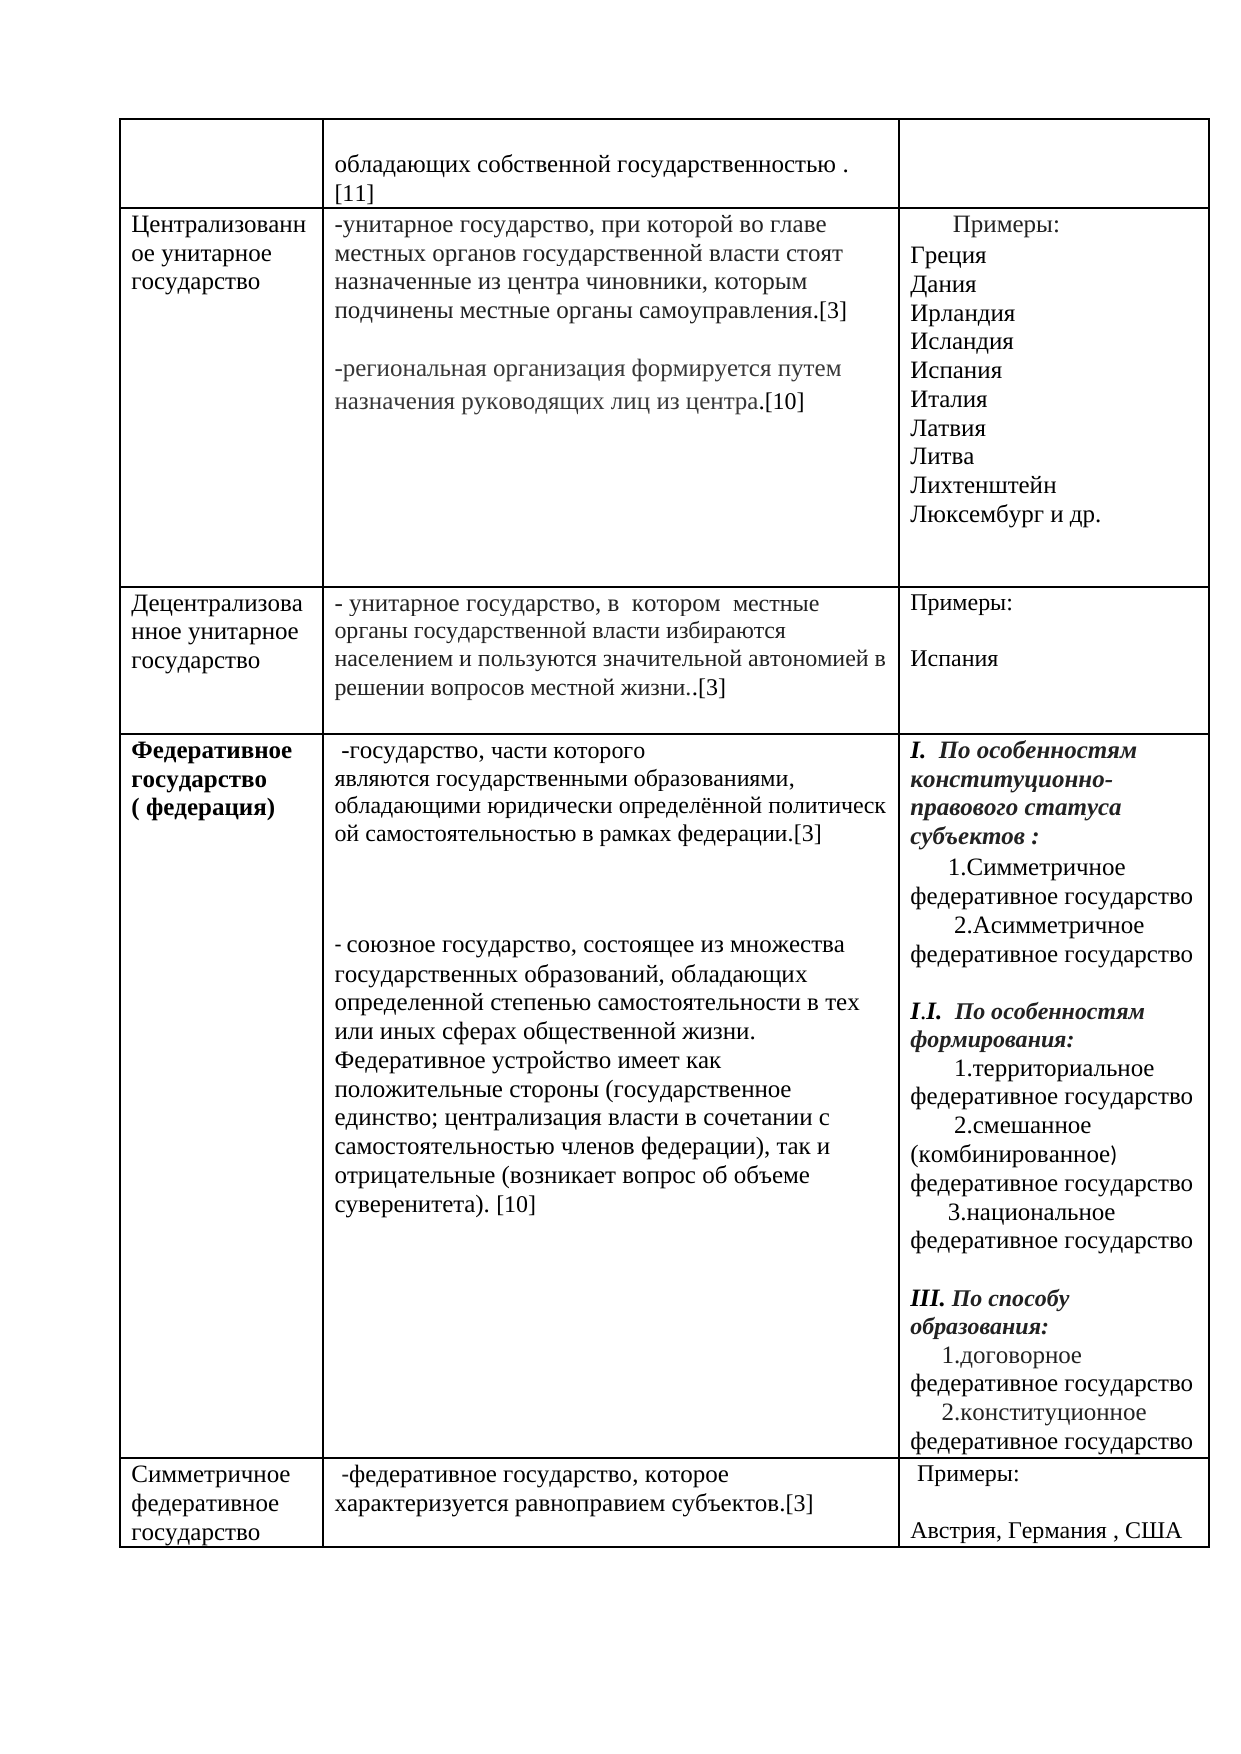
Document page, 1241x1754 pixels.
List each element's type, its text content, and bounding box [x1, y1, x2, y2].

table_cell Федеративное государство ( федерация) [121, 735, 322, 1457]
table_cell -унитарное государство, при которой во главе местных органов государственной власти стоят назначенные из центра чиновники, которым подчинены местные органы самоуправления.[3] -региональная организация формируется путем назначения руководящих лиц из центра.[10] [324, 209, 898, 586]
table_cell Симметричное федеративное государство [121, 1459, 322, 1546]
table_cell Децентрализованное унитарное государство [121, 588, 322, 733]
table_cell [324, 120, 898, 207]
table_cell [900, 120, 1208, 207]
table_cell - унитарное государство, в котором местные органы государственной власти избираются населением и пользуются значительной автономией в решении вопросов местной жизни..[3] [324, 588, 898, 733]
table_cell -федеративное государство, которое характеризуется равноправием субъектов.[3] [324, 1459, 898, 1546]
table_cell I. По особенностям конституционно-правового статуса субъектов : 1.Симметричное федеративное государство 2.Асимметричное федеративное государство I.I. По особенностям формирования: 1.территориальное федеративное государство 2.смешанное (комбинированное) федеративное государство 3.национальное федеративное государство III. По способу образования: 1.договорное федеративное государство 2.конституционное федеративное государство [900, 735, 1208, 1457]
table_cell -государство, части которого являются государственными образованиями, обладающими юридически определённой политической самостоятельностью в рамках федерации.[3] - союзное государство, состоящее из множества государственных образований, обладающих определенной степенью самостоятельности в тех или иных сферах общественной жизни. Федеративное устройство имеет как положительные стороны (государственное единство; централизация власти в сочетании с самостоятельностью членов федерации), так и отрицательные (возникает вопрос об объеме суверенитета). [10] [324, 735, 898, 1457]
table_cell Централизованное унитарное государство [121, 209, 322, 586]
table_cell Примеры: Испания [900, 588, 1208, 733]
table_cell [121, 120, 322, 207]
table_cell Примеры: Австрия, Германия , США [900, 1459, 1208, 1546]
table_cell Примеры: Греция Дания Ирландия Исландия Испания Италия Латвия Литва Лихтенштейн Люксембург и др. [900, 209, 1208, 586]
